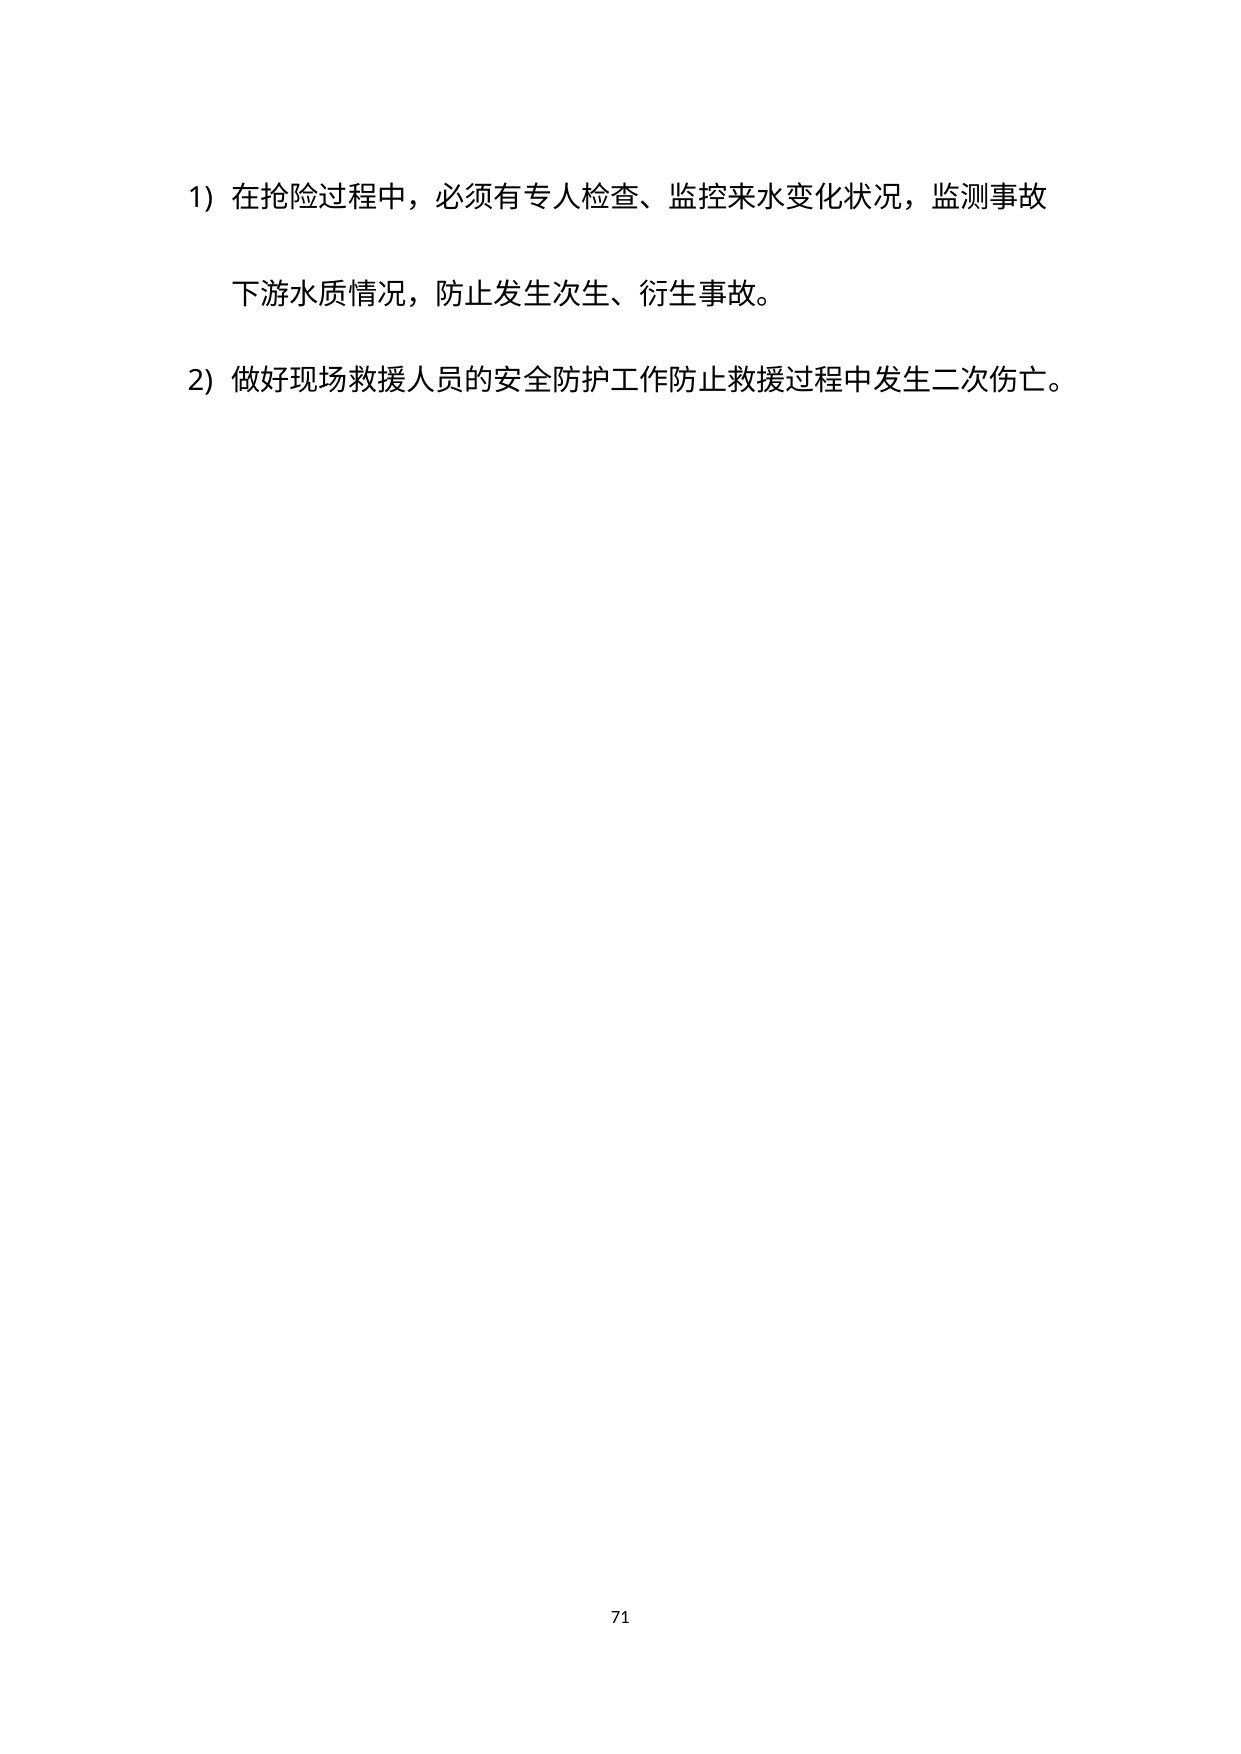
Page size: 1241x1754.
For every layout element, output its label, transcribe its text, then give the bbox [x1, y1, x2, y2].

list 在抢险过程中，必须有专人检查、监控来水变化状况，监测事故下游水质情况，防止发生次生、衍生事故。 [187, 162, 1053, 324]
list 做好现场救援人员的安全防护工作防止救援过程中发生二次伤亡。 [187, 346, 1053, 411]
